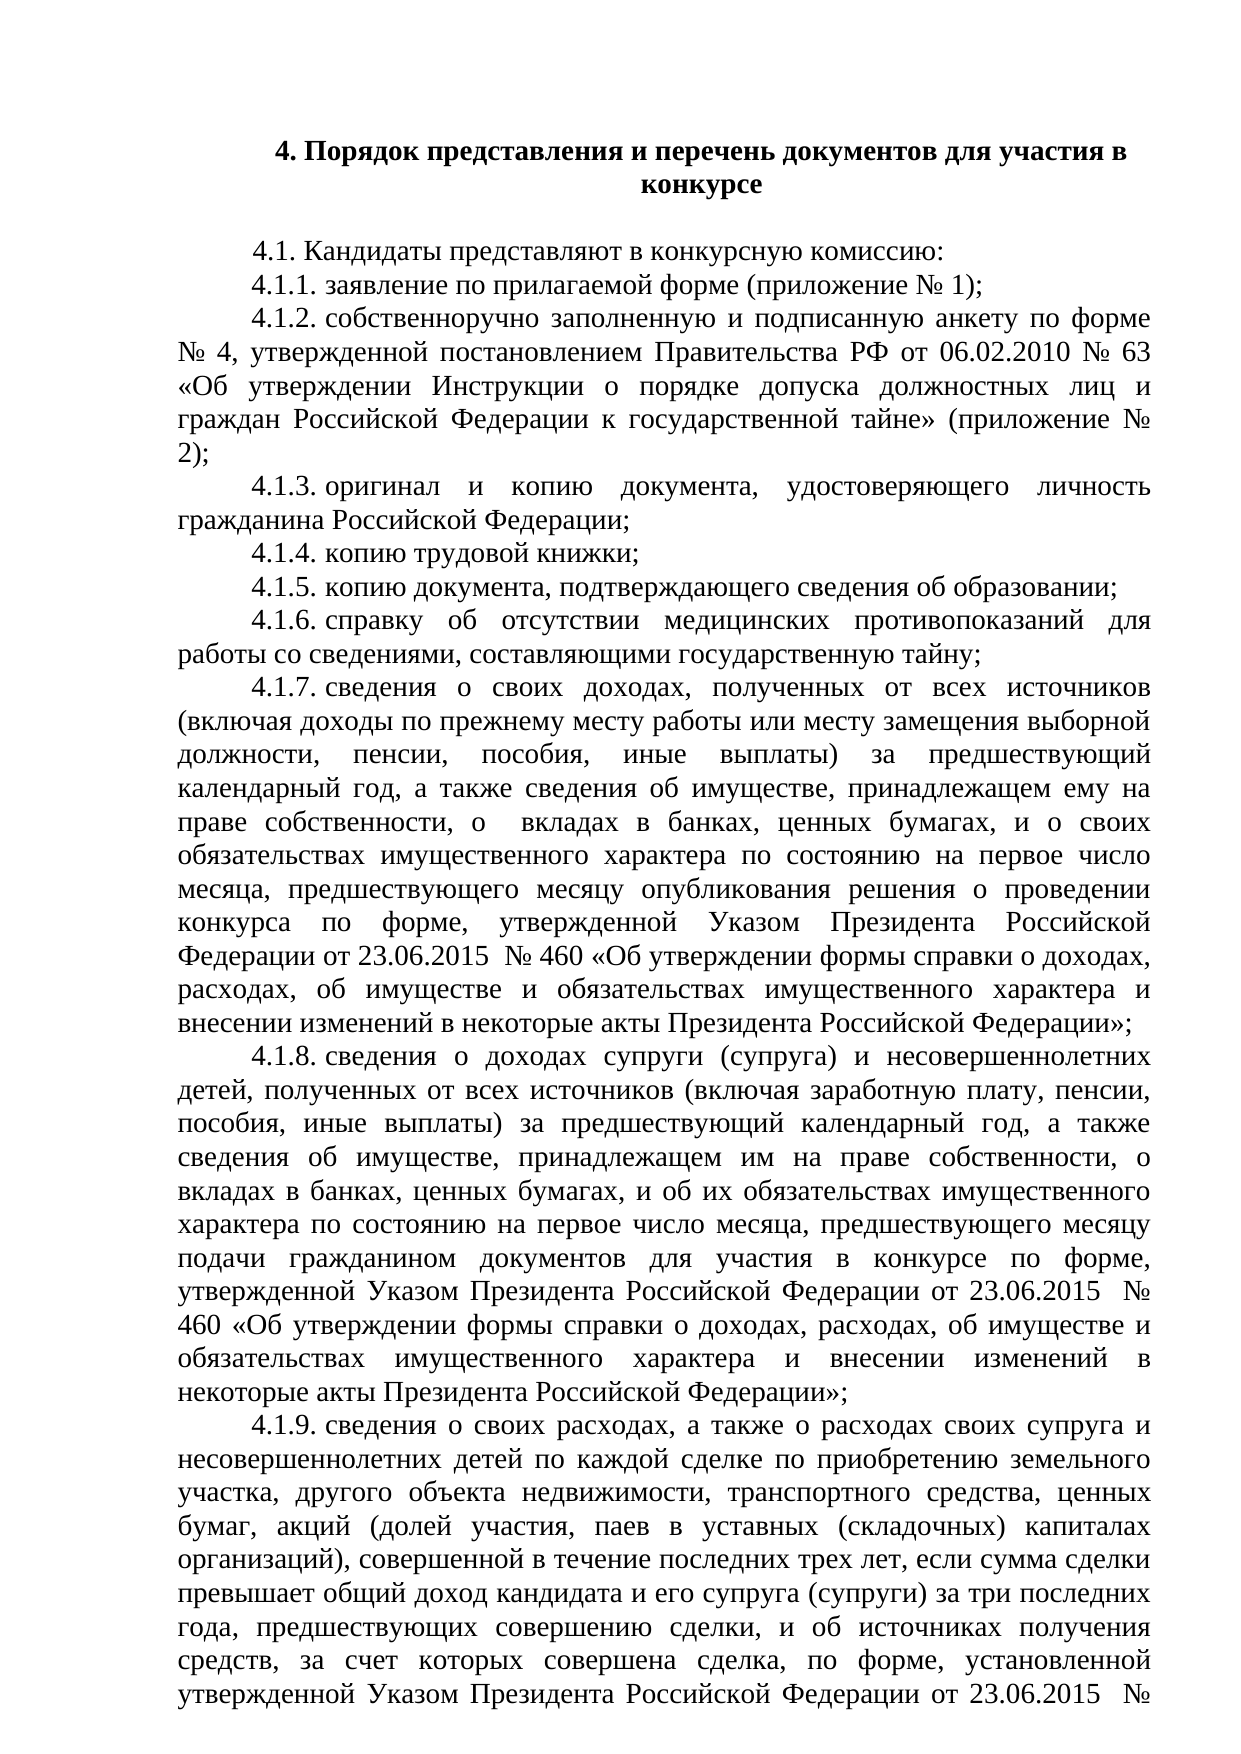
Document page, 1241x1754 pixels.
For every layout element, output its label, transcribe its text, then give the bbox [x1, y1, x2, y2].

list копию документа, подтверждающего сведения об образовании; [177, 569, 1152, 602]
list собственноручно заполненную и подписанную анкету по форме № 4, утвержденной постановлением Правительства РФ от 06.02.2010 № 63 «Об утверждении Инструкции о порядке допуска должностных лиц и граждан Российской Федерации к государственной тайне» (приложение № 2); [177, 301, 1152, 468]
list сведения о своих доходах, полученных от всех источников (включая доходы по прежнему месту работы или месту замещения выборной должности, пенсии, пособия, иные выплаты) за предшествующий календарный год, а также сведения об имуществе, принадлежащем ему на праве собственности, о вкладах в банках, ценных бумагах, и о своих обязательствах имущественного характера по состоянию на первое число месяца, предшествующего месяцу опубликования решения о проведении конкурса по форме, утвержденной Указом Президента Российской Федерации от 23.06.2015 № 460 «Об утверждении формы справки о доходах, расходах, об имуществе и обязательствах имущественного характера и внесении изменений в некоторые акты Президента Российской Федерации»; [177, 669, 1152, 1038]
list справку об отсутствии медицинских противопоказаний для работы со сведениями, составляющими государственную тайну; [177, 602, 1152, 669]
text 4.1. Кандидаты представляют в конкурсную комиссию: [177, 233, 1149, 267]
list копию трудовой книжки; [177, 535, 1152, 569]
list оригинал и копию документа, удостоверяющего личность гражданина Российской Федерации; [177, 468, 1152, 535]
list заявление по прилагаемой форме (приложение № 1); [177, 267, 1152, 301]
text 4. Порядок представления и перечень документов для участия в конкурсе [251, 133, 1152, 200]
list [177, 1407, 1152, 1709]
list сведения о доходах супруги (супруга) и несовершеннолетних детей, полученных от всех источников (включая заработную плату, пенсии, пособия, иные выплаты) за предшествующий календарный год, а также сведения об имуществе, принадлежащем им на праве собственности, о вкладах в банках, ценных бумагах, и об их обязательствах имущественного характера по состоянию на первое число месяца, предшествующего месяцу подачи гражданином документов для участия в конкурсе по форме, утвержденной Указом Президента Российской Федерации от 23.06.2015 № 460 «Об утверждении формы справки о доходах, расходах, об имуществе и обязательствах имущественного характера и внесении изменений в некоторые акты Президента Российской Федерации»; [177, 1038, 1152, 1407]
